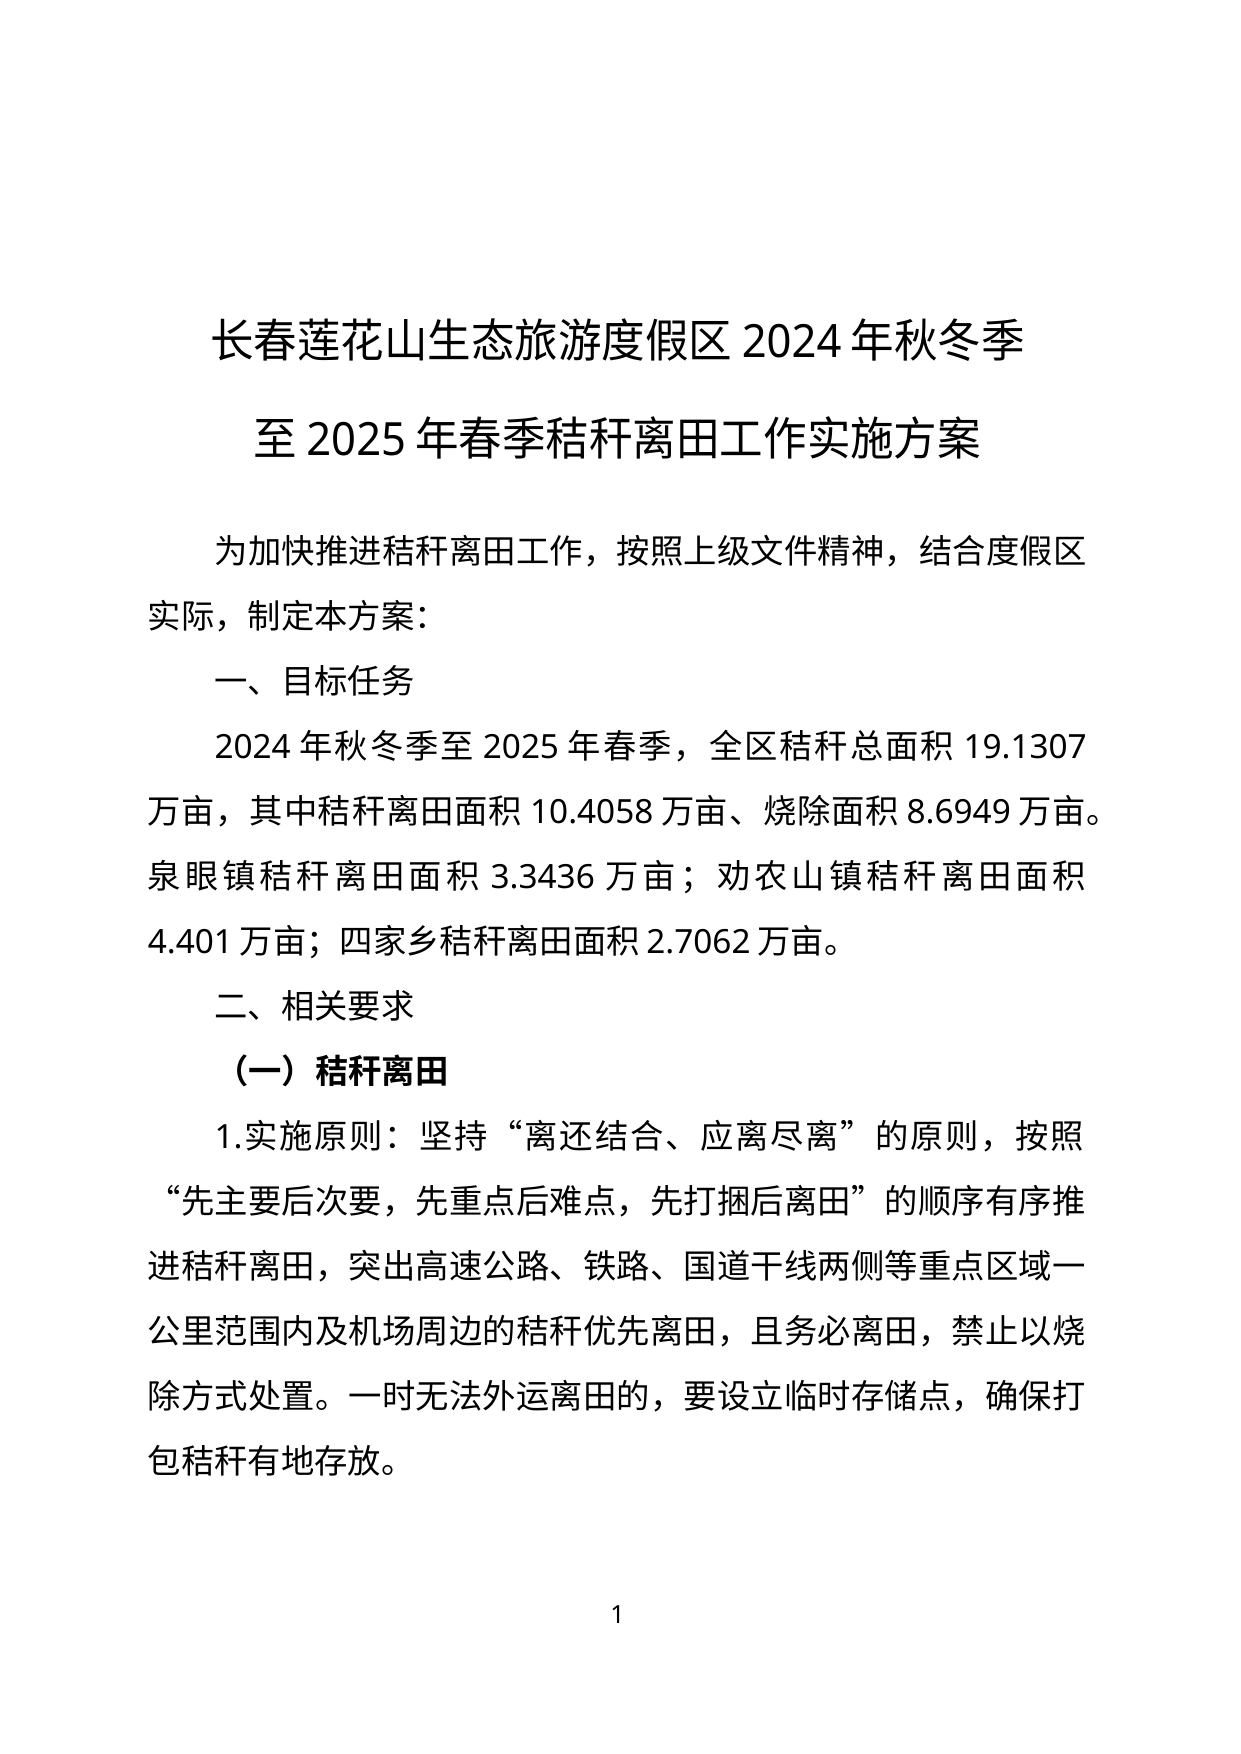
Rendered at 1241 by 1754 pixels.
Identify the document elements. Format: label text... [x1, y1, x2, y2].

text 至2025年春季秸秆离田工作实施方案 [148, 386, 1087, 484]
text 2024年秋冬季至2025年春季，全区秸秆总面积19.1307万亩，其中秸秆离田面积10.4058万亩、烧除面积8.6949万亩。泉眼镇秸秆离田面积3.3436万亩；劝农山镇秸秆离田面积4.401万亩；四家乡秸秆离田面积2.7062万亩。 [148, 711, 1087, 971]
text 二、相关要求 [148, 971, 1087, 1036]
text 1.实施原则：坚持“离还结合、应离尽离”的原则，按照“先主要后次要，先重点后难点，先打捆后离田”的顺序有序推进秸秆离田，突出高速公路、铁路、国道干线两侧等重点区域一公里范围内及机场周边的秸秆优先离田，且务必离田，禁止以烧除方式处置。一时无法外运离田的，要设立临时存储点，确保打包秸秆有地存放。 [148, 1101, 1087, 1491]
text 一、目标任务 [148, 646, 1087, 711]
text （一）秸秆离田 [148, 1036, 1087, 1101]
text 长春莲花山生态旅游度假区2024年秋冬季 [148, 289, 1087, 386]
text 为加快推进秸秆离田工作，按照上级文件精神，结合度假区实际，制定本方案： [148, 516, 1087, 646]
